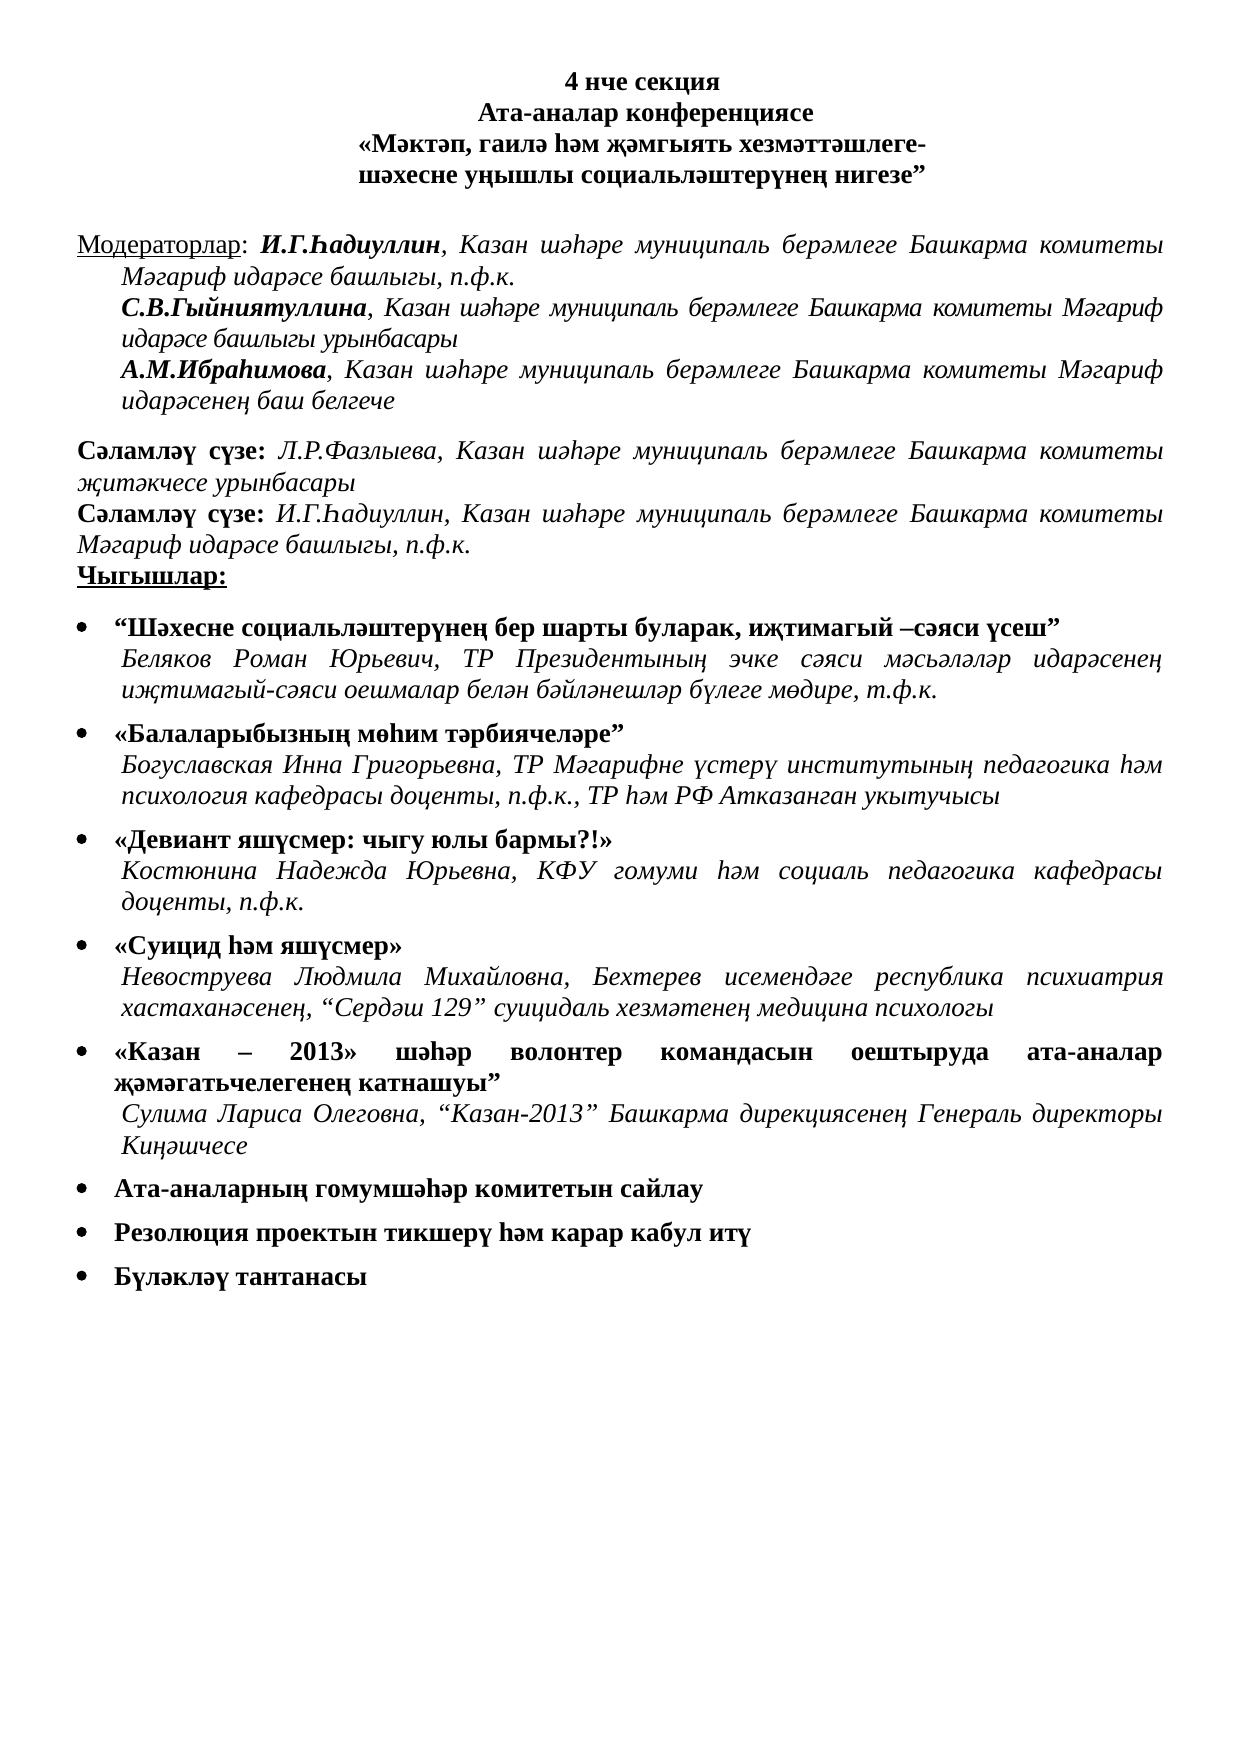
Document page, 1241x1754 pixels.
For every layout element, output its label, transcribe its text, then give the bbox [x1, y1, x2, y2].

text Ата-аналар конференциясе [121, 96, 1163, 127]
text шәхесне уңышлы социальләштерүнең нигезе” [121, 158, 1163, 189]
text Костюнина Надежда Юрьевна, КФУ гомуми һәм социаль педагогика кафедрасы доценты, п.ф.к. [121, 854, 1163, 917]
list “Шәхесне социальләштерүнең бер шарты буларак, иҗтимагый –сәяси үсеш” [77, 611, 1163, 642]
text С.В.Гыйниятуллина, Казан шәһәре муниципаль берәмлеге Башкарма комитеты Мәгариф идарәсе башлыгы урынбасары [121, 291, 1163, 353]
list Бүләкләү тантанасы [77, 1260, 1163, 1291]
text Чыгышлар: [77, 559, 1163, 590]
text А.М.Ибраһимова, Казан шәһәре муниципаль берәмлеге Башкарма комитеты Мәгариф идарәсенең баш белгече [121, 353, 1163, 415]
text Сәламләү сүзе: Л.Р.Фазлыева, Казан шәһәре муниципаль берәмлеге Башкарма комитеты җитәкчесе урынбасары [77, 434, 1163, 497]
text Модераторлар: И.Г.Һадиуллин, Казан шәһәре муниципаль берәмлеге Башкарма комитеты Мәгариф идарәсе башлыгы, п.ф.к. [77, 228, 1163, 291]
list «Суицид һәм яшүсмер» [77, 929, 1163, 960]
list Ата-аналарның гомумшәһәр комитетын сайлау [77, 1172, 1163, 1204]
list «Балаларыбызның мөһим тәрбиячеләре” [77, 717, 1163, 748]
text «Мәктәп, гаилә һәм җәмгыять хезмәттәшлеге- [121, 127, 1163, 158]
list «Казан – 2013» шәһәр волонтер командасын оештыруда ата-аналар җәмәгатьчелегенең катнашуы” [77, 1035, 1163, 1098]
text Сәламләү сүзе: И.Г.Һадиуллин, Казан шәһәре муниципаль берәмлеге Башкарма комитеты Мәгариф идарәсе башлыгы, п.ф.к. [77, 497, 1163, 559]
text Беляков Роман Юрьевич, ТР Президентының эчке сәяси мәсьәләләр идарәсенең иҗтимагый-сәяси оешмалар белән бәйләнешләр бүлеге мөдире, т.ф.к. [121, 642, 1163, 704]
text Невоструева Людмила Михайловна, Бехтерев исемендәге республика психиатрия хастаханәсенең, “Сердәш 129” суицидаль хезмәтенең медицина психологы [121, 960, 1163, 1023]
text 4 нче секция [121, 65, 1163, 96]
list Резолюция проектын тикшерү һәм карар кабул итү [77, 1216, 1163, 1247]
text Богуславская Инна Григорьевна, ТР Мәгарифне үстерү институтының педагогика һәм психология кафедрасы доценты, п.ф.к., ТР һәм РФ Атказанган укытучысы [121, 748, 1163, 811]
list «Девиант яшүсмер: чыгу юлы бармы?!» [77, 823, 1163, 854]
text Сулима Лариса Олеговна, “Казан- Башкарма дирекциясенең Генераль директоры Киңәшчесе [121, 1098, 1163, 1160]
